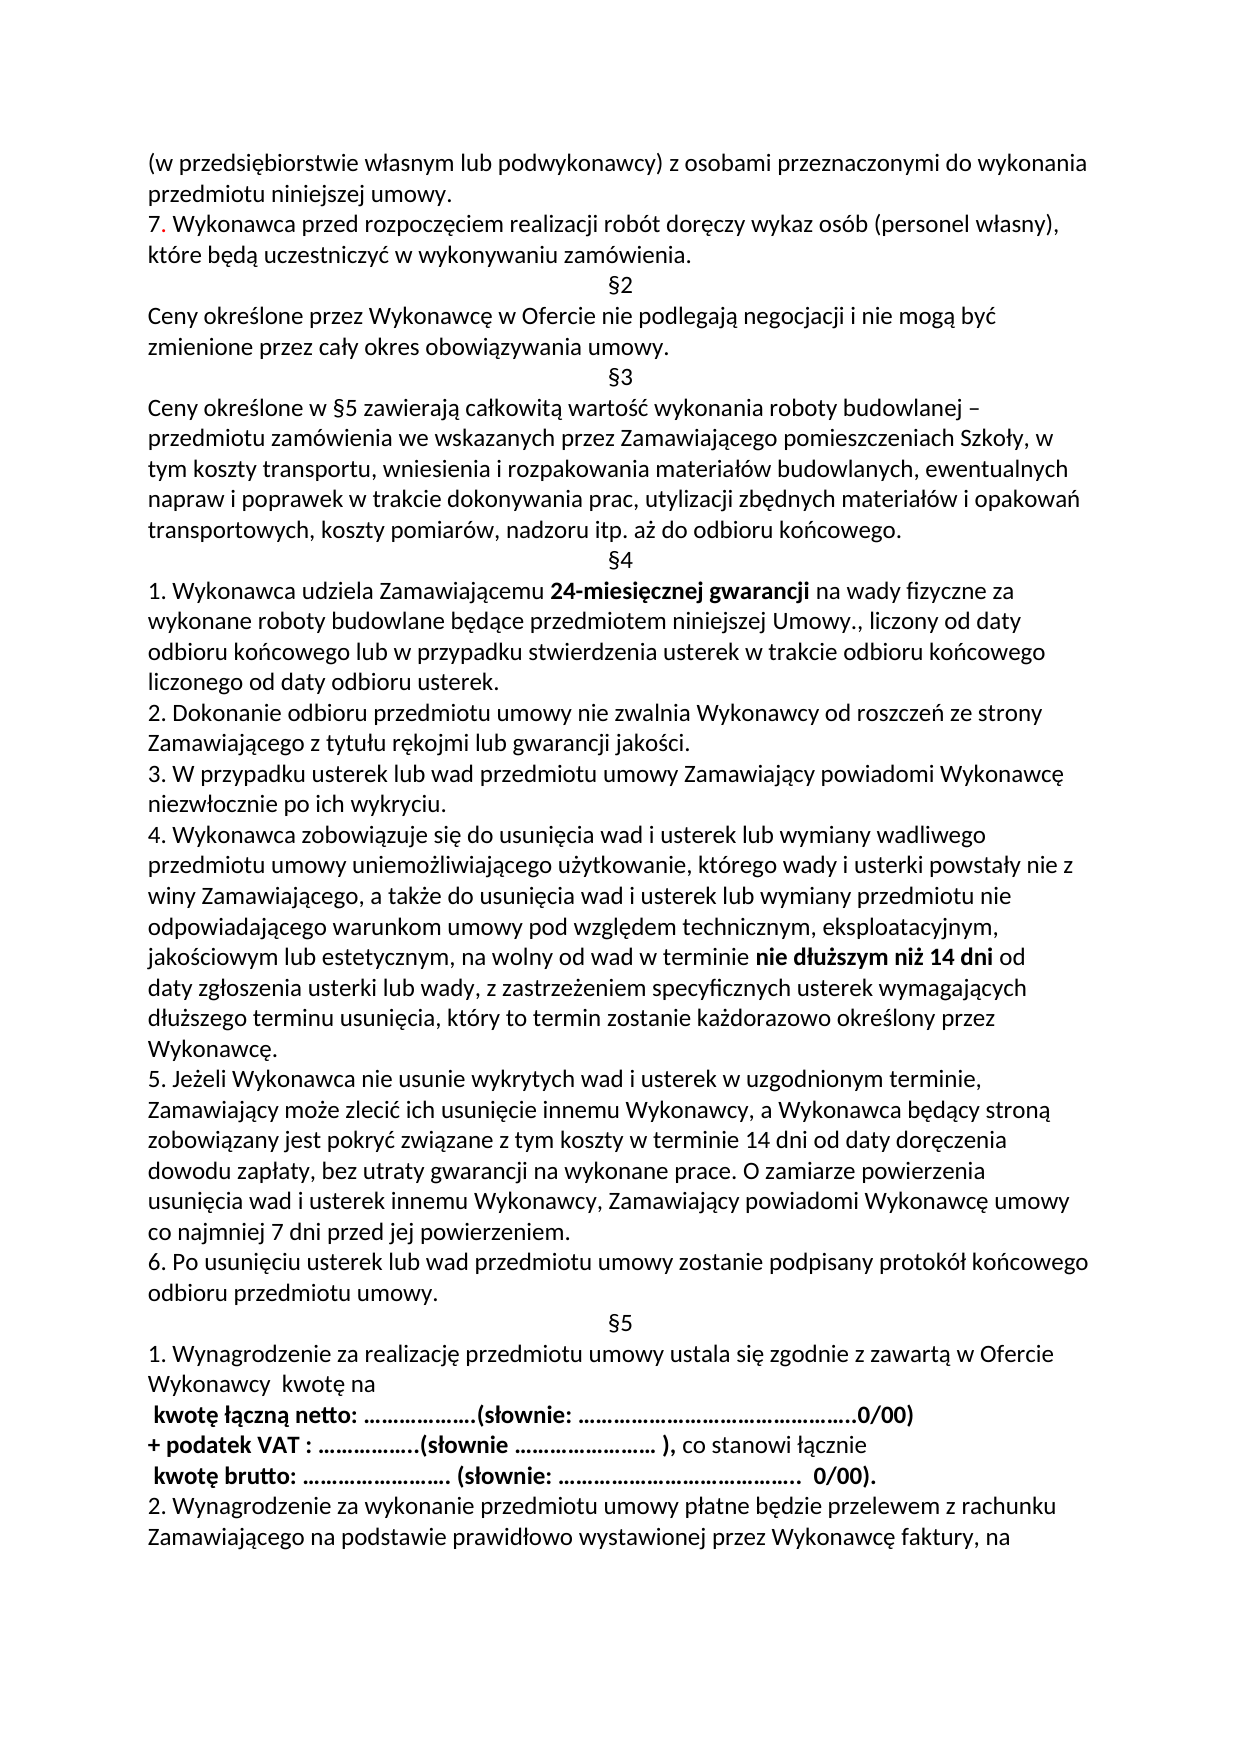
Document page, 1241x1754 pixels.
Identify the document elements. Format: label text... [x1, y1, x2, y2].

text odbioru przedmiotu umowy. [148, 1277, 1093, 1307]
text odbioru końcowego lub w przypadku stwierdzenia usterek w trakcie odbioru końcowego [148, 636, 1093, 666]
text winy Zamawiającego, a także do usunięcia wad i usterek lub wymiany przedmiotu nie [148, 880, 1093, 911]
text liczonego od daty odbioru usterek. [148, 666, 1093, 697]
text niezwłocznie po ich wykryciu. [148, 788, 1093, 819]
text Ceny określone przez Wykonawcę w Ofercie nie podlegają negocjacji i nie mogą być zmienione przez cały okres obowiązywania umowy. [148, 300, 1093, 361]
text 7. Wykonawca przed rozpoczęciem realizacji robót doręczy wykaz osób (personel własny), [148, 209, 1093, 239]
text Wykonawcę. [148, 1033, 1093, 1063]
text odpowiadającego warunkom umowy pod względem technicznym, eksploatacyjnym, [148, 911, 1093, 941]
text kwotę łączną netto: ……………….(słownie: ………………………………………..0/00) [148, 1399, 1093, 1429]
text 1. Wynagrodzenie za realizację przedmiotu umowy ustala się zgodnie z zawartą w Ofercie [148, 1338, 1093, 1368]
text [148, 148, 1093, 209]
text §2 [148, 270, 1093, 300]
text Zamawiającego na podstawie prawidłowo wystawionej przez Wykonawcę faktury, na [148, 1521, 1093, 1552]
text 4. Wykonawca zobowiązuje się do usunięcia wad i usterek lub wymiany wadliwego [148, 819, 1093, 849]
text Zamawiającego z tytułu rękojmi lub gwarancji jakości. [148, 727, 1093, 758]
text 2. Wynagrodzenie za wykonanie przedmiotu umowy płatne będzie przelewem z rachunku [148, 1491, 1093, 1521]
text dłuższego terminu usunięcia, który to termin zostanie każdorazowo określony przez [148, 1002, 1093, 1033]
text 6. Po usunięciu usterek lub wad przedmiotu umowy zostanie podpisany protokół końcowego [148, 1246, 1093, 1277]
text Ceny określone w §5 zawierają całkowitą wartość wykonania roboty budowlanej – przedmiotu zamówienia we wskazanych przez Zamawiającego pomieszczeniach Szkoły, w tym koszty transportu, wniesienia i rozpakowania materiałów budowlanych, ewentualnych napraw i poprawek w trakcie dokonywania prac, utylizacji zbędnych materiałów i opakowań transportowych, koszty pomiarów, nadzoru itp. aż do odbioru końcowego. [148, 392, 1093, 544]
text §3 [148, 361, 1093, 392]
text zobowiązany jest pokryć związane z tym koszty w terminie 14 dni od daty doręczenia [148, 1124, 1093, 1155]
text 5. Jeżeli Wykonawca nie usunie wykrytych wad i usterek w uzgodnionym terminie, [148, 1063, 1093, 1094]
text 3. W przypadku usterek lub wad przedmiotu umowy Zamawiający powiadomi Wykonawcę [148, 758, 1093, 788]
text 1. Wykonawca udziela Zamawiającemu 24-miesięcznej gwarancji na wady fizyczne za [148, 575, 1093, 605]
text Wykonawcy kwotę na [148, 1368, 1093, 1399]
text usunięcia wad i usterek innemu Wykonawcy, Zamawiający powiadomi Wykonawcę umowy [148, 1185, 1093, 1216]
text Zamawiający może zlecić ich usunięcie innemu Wykonawcy, a Wykonawca będący stroną [148, 1094, 1093, 1124]
text co najmniej 7 dni przed jej powierzeniem. [148, 1216, 1093, 1246]
text daty zgłoszenia usterki lub wady, z zastrzeżeniem specyficznych usterek wymagających [148, 972, 1093, 1002]
text jakościowym lub estetycznym, na wolny od wad w terminie nie dłuższym niż 14 dni od [148, 941, 1093, 972]
text dowodu zapłaty, bez utraty gwarancji na wykonane prace. O zamiarze powierzenia [148, 1155, 1093, 1185]
text 2. Dokonanie odbioru przedmiotu umowy nie zwalnia Wykonawcy od roszczeń ze strony [148, 697, 1093, 727]
text §5 [148, 1307, 1093, 1338]
text + podatek VAT : ……………..(słownie …………………… ), co stanowi łącznie kwotę brutto: ……………………. (słownie: ………………………………….. 0/00). [148, 1429, 1093, 1491]
text §4 [148, 544, 1093, 575]
text które będą uczestniczyć w wykonywaniu zamówienia. [148, 239, 1093, 270]
text przedmiotu umowy uniemożliwiającego użytkowanie, którego wady i usterki powstały nie z [148, 849, 1093, 880]
text wykonane roboty budowlane będące przedmiotem niniejszej Umowy., liczony od daty [148, 605, 1093, 636]
